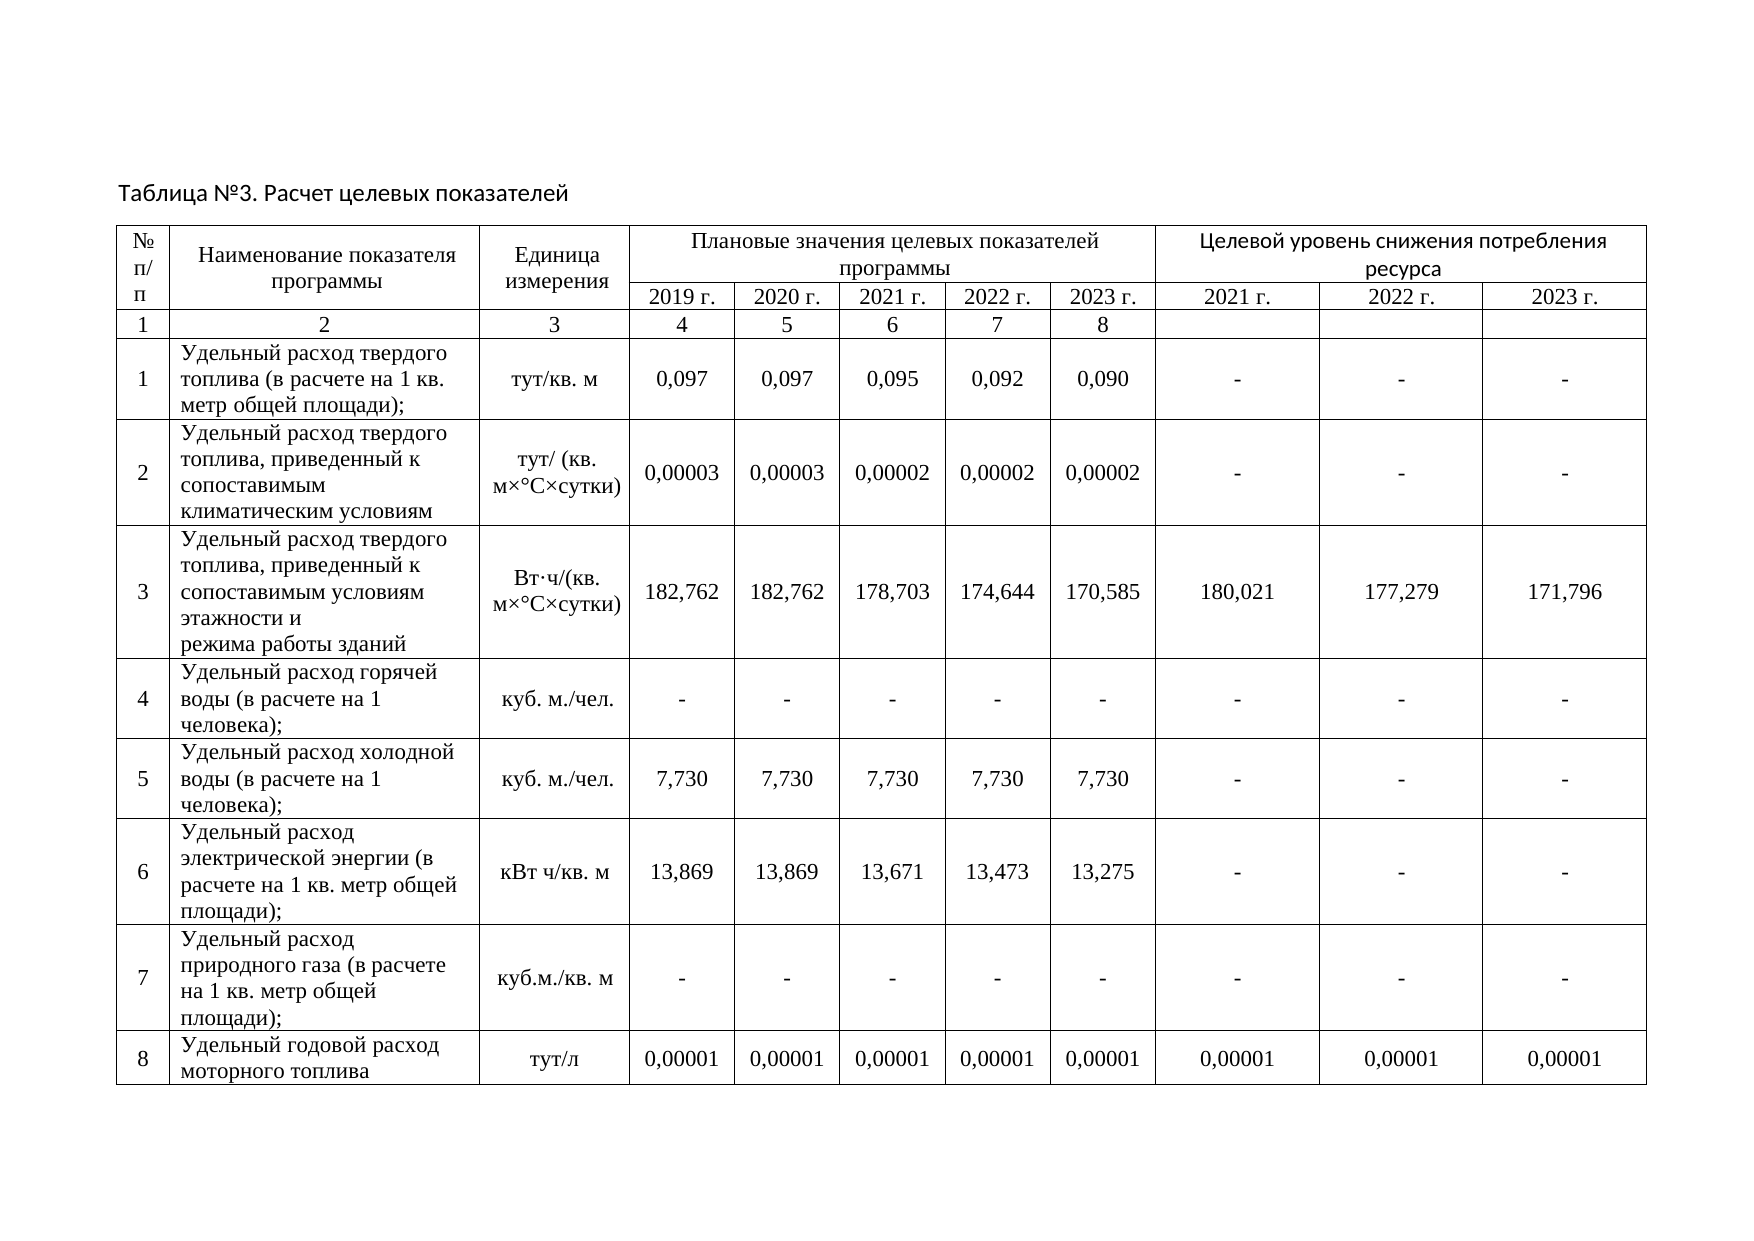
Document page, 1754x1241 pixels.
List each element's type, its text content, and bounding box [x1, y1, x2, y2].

table_cell 13,473 [946, 819, 1050, 924]
table_cell - [1156, 420, 1319, 524]
table_cell - [1156, 739, 1319, 817]
table_cell 0,00001 [1156, 1031, 1319, 1084]
table_cell Удельный годовой расход моторного топлива [170, 1031, 479, 1084]
table_cell 3 [117, 526, 169, 657]
table_cell 4 [630, 310, 734, 338]
table_cell 13,869 [630, 819, 734, 924]
table_cell 13,275 [1051, 819, 1155, 924]
table_cell 6 [117, 819, 169, 924]
table_cell тут/л [480, 1031, 629, 1084]
table_cell - [630, 925, 734, 1030]
table_cell 5 [735, 310, 839, 338]
table_cell 7 [117, 925, 169, 1030]
table_cell 2021 г. [1156, 283, 1319, 309]
table_header Плановые значения целевых показателей программы [630, 226, 1155, 282]
table_cell - [1320, 739, 1482, 817]
table_cell 3 [480, 310, 629, 338]
table_cell кВт ч/кв. м [480, 819, 629, 924]
table_cell [1320, 310, 1482, 338]
table_cell 0,00003 [735, 420, 839, 524]
table_cell куб. м./чел. [480, 659, 629, 737]
table_cell - [1483, 659, 1646, 737]
table_cell - [1320, 339, 1482, 418]
table_cell 4 [117, 659, 169, 737]
text Таблица №3. Расчет целевых показателей [118, 177, 1649, 207]
table_cell - [1483, 925, 1646, 1030]
table_header Единица измерения [480, 226, 629, 309]
table_cell 0,097 [630, 339, 734, 418]
table_cell куб. м./чел. [480, 739, 629, 817]
table_cell - [840, 659, 945, 737]
table_header Наименование показателя программы [170, 226, 479, 309]
table_cell 170,585 [1051, 526, 1155, 657]
table_cell - [1483, 739, 1646, 817]
table_cell 0,095 [840, 339, 945, 418]
table_cell 7,730 [630, 739, 734, 817]
table_cell 171,796 [1483, 526, 1646, 657]
table_cell 0,00001 [946, 1031, 1050, 1084]
table_cell 182,762 [735, 526, 839, 657]
table_cell 2022 г. [946, 283, 1050, 309]
table_cell 7 [946, 310, 1050, 338]
table_cell Удельный расход природного газа (в расчете на 1 кв. метр общей площади); [170, 925, 479, 1030]
table_cell 180,021 [1156, 526, 1319, 657]
table_cell 2019 г. [630, 283, 734, 309]
table_header № п/ п [117, 226, 169, 309]
table_cell - [1483, 339, 1646, 418]
table_cell - [1156, 339, 1319, 418]
table_cell 6 [840, 310, 945, 338]
table_cell 177,279 [1320, 526, 1482, 657]
table_cell 7,730 [1051, 739, 1155, 817]
table_cell куб.м./кв. м [480, 925, 629, 1030]
table_cell - [735, 925, 839, 1030]
table_cell Удельный расход твердого топлива, приведенный к сопоставимым условиям этажности и режима работы зданий [170, 526, 479, 657]
table_cell 0,00001 [840, 1031, 945, 1084]
table_cell 174,644 [946, 526, 1050, 657]
table_cell Вт·ч/(кв. м×°С×сутки) [480, 526, 629, 657]
table_cell 2023 г. [1051, 283, 1155, 309]
table_cell 0,00002 [946, 420, 1050, 524]
table_cell 0,00001 [1483, 1031, 1646, 1084]
table_cell Удельный расход горячей воды (в расчете на 1 человека); [170, 659, 479, 737]
table_cell - [1051, 659, 1155, 737]
table_cell - [630, 659, 734, 737]
table_cell 0,00001 [630, 1031, 734, 1084]
table_cell тут/кв. м [480, 339, 629, 418]
table_cell 0,00002 [1051, 420, 1155, 524]
table_cell - [1483, 420, 1646, 524]
table_cell [1156, 310, 1319, 338]
table_cell Удельный расход холодной воды (в расчете на 1 человека); [170, 739, 479, 817]
table_cell 2020 г. [735, 283, 839, 309]
table_cell 0,00002 [840, 420, 945, 524]
table_cell Удельный расход твердого топлива, приведенный к сопоставимым климатическим условиям [170, 420, 479, 524]
table_cell - [1320, 819, 1482, 924]
table_cell 178,703 [840, 526, 945, 657]
table_cell 0,092 [946, 339, 1050, 418]
table_cell - [1320, 659, 1482, 737]
table_cell 1 [117, 310, 169, 338]
table_cell 0,00001 [1320, 1031, 1482, 1084]
table_cell Удельный расход электрической энергии (в расчете на 1 кв. метр общей площади); [170, 819, 479, 924]
table_cell Удельный расход твердого топлива (в расчете на 1 кв. метр общей площади); [170, 339, 479, 418]
table_cell 8 [117, 1031, 169, 1084]
table_cell 0,090 [1051, 339, 1155, 418]
table_cell - [946, 659, 1050, 737]
table_cell 1 [117, 339, 169, 418]
table_cell - [1320, 925, 1482, 1030]
table_cell тут/ (кв. м×°С×сутки) [480, 420, 629, 524]
table_cell 5 [117, 739, 169, 817]
table_cell - [735, 659, 839, 737]
table_cell 0,00001 [735, 1031, 839, 1084]
table_cell 2022 г. [1320, 283, 1482, 309]
table_cell - [1156, 925, 1319, 1030]
table_cell 0,00003 [630, 420, 734, 524]
table_cell - [1156, 659, 1319, 737]
table_cell 7,730 [735, 739, 839, 817]
table_cell - [946, 925, 1050, 1030]
table_cell - [840, 925, 945, 1030]
table_cell 7,730 [840, 739, 945, 817]
table_cell - [1320, 420, 1482, 524]
table_cell 2021 г. [840, 283, 945, 309]
table_cell - [1051, 925, 1155, 1030]
table_cell 13,869 [735, 819, 839, 924]
table_cell 8 [1051, 310, 1155, 338]
table_cell - [1483, 819, 1646, 924]
table_cell 0,097 [735, 339, 839, 418]
table_cell 0,00001 [1051, 1031, 1155, 1084]
table_cell 2 [117, 420, 169, 524]
table_header Целевой уровень снижения потребления ресурса [1156, 226, 1646, 282]
table_cell 7,730 [946, 739, 1050, 817]
table_cell 182,762 [630, 526, 734, 657]
table_cell 2 [170, 310, 479, 338]
table_cell - [1156, 819, 1319, 924]
table_cell 2023 г. [1483, 283, 1646, 309]
table_cell [1483, 310, 1646, 338]
table_cell 13,671 [840, 819, 945, 924]
